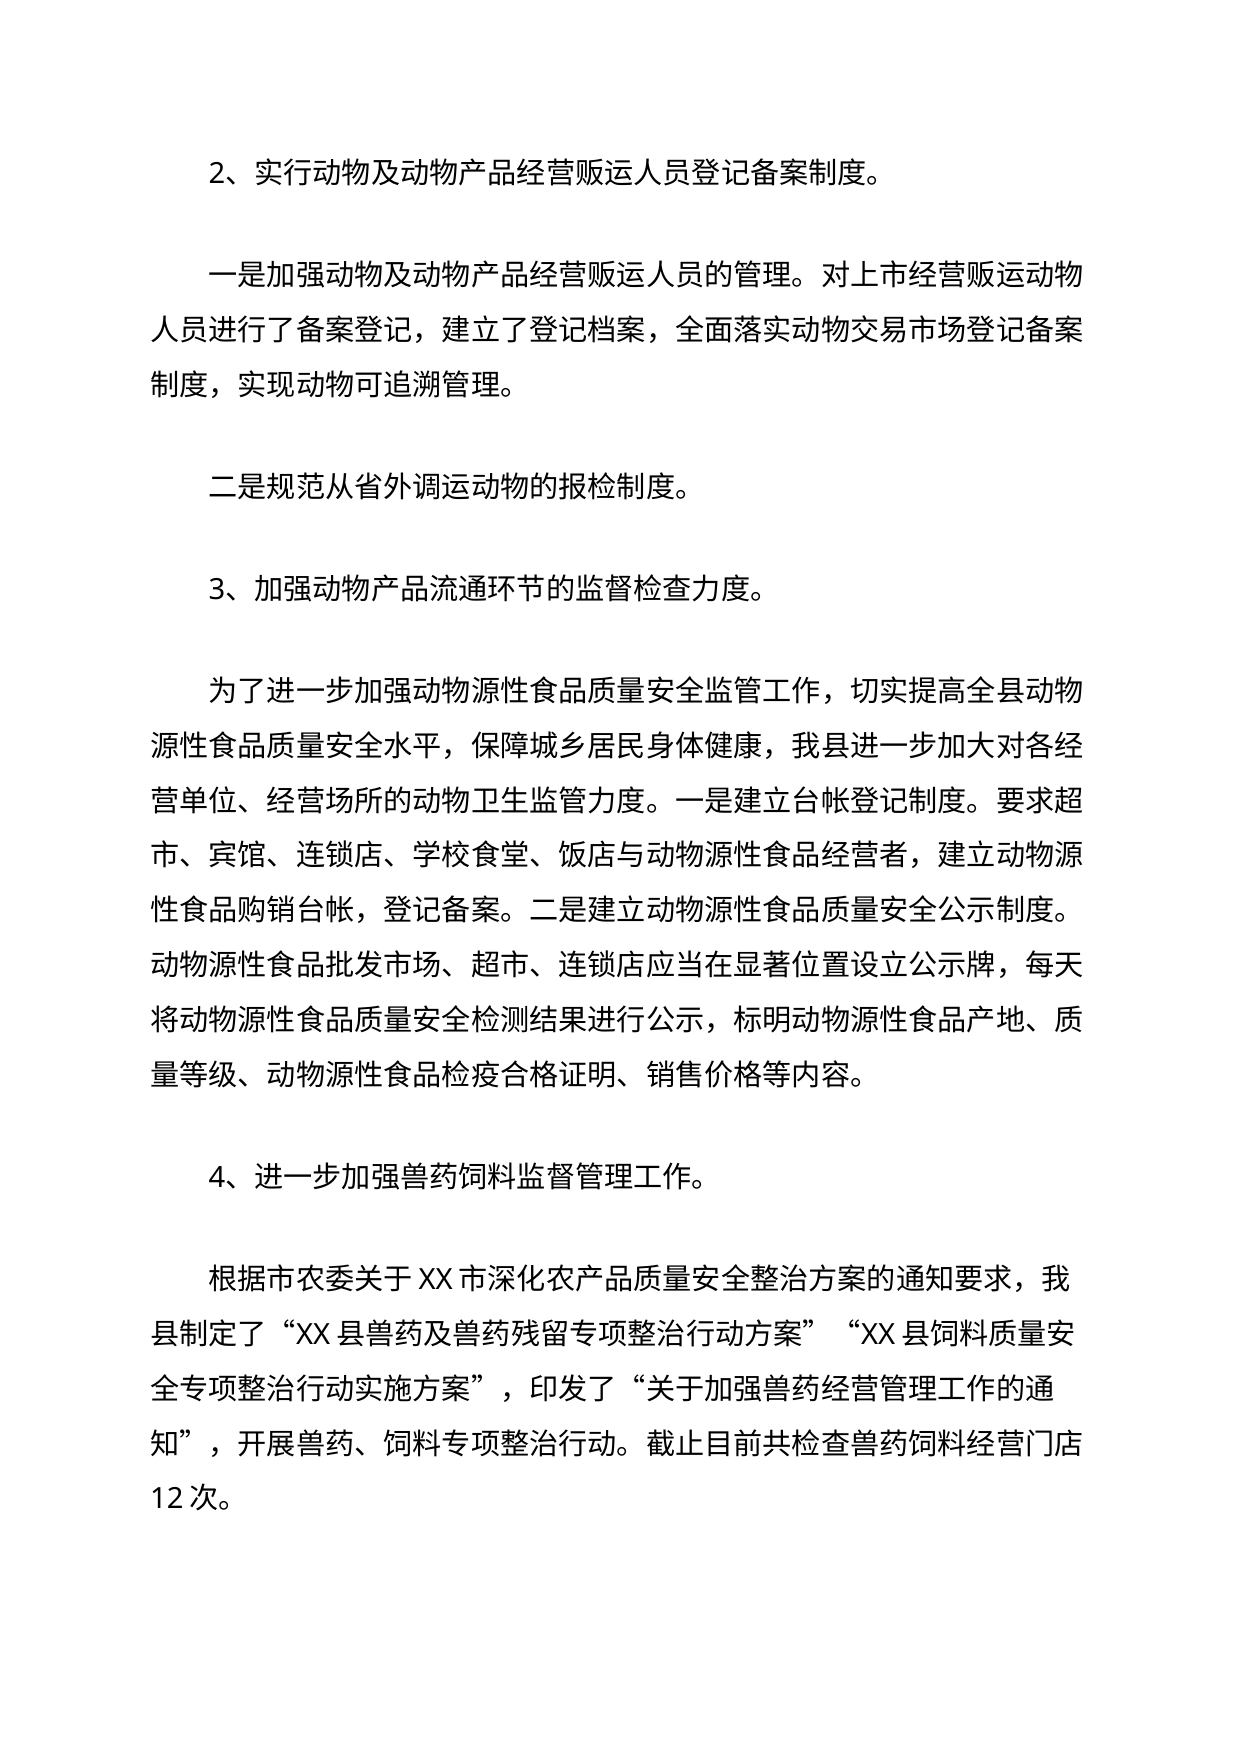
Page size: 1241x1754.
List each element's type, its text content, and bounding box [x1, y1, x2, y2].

text 一是加强动物及动物产品经营贩运人员的管理。对上市经营贩运动物人员进行了备案登记，建立了登记档案，全面落实动物交易市场登记备案制度，实现动物可追溯管理。 [150, 252, 1090, 404]
text 3、加强动物产品流通环节的监督检查力度。 [150, 565, 1090, 608]
text 二是规范从省外调运动物的报检制度。 [150, 463, 1090, 506]
text 2、实行动物及动物产品经营贩运人员登记备案制度。 [150, 150, 1090, 192]
text 为了进一步加强动物源性食品质量安全监管工作，切实提高全县动物源性食品质量安全水平，保障城乡居民身体健康，我县进一步加大对各经营单位、经营场所的动物卫生监管力度。一是建立台帐登记制度。要求超市、宾馆、连锁店、学校食堂、饭店与动物源性食品经营者，建立动物源性食品购销台帐，登记备案。二是建立动物源性食品质量安全公示制度。动物源性食品批发市场、超市、连锁店应当在显著位置设立公示牌，每天将动物源性食品质量安全检测结果进行公示，标明动物源性食品产地、质量等级、动物源性食品检疫合格证明、销售价格等内容。 [150, 667, 1090, 1094]
text 4、进一步加强兽药饲料监督管理工作。 [150, 1153, 1090, 1196]
text 根据市农委关于XX市深化农产品质量安全整治方案的通知要求，我县制定了“XX县兽药及兽药残留专项整治行动方案”“XX县饲料质量安全专项整治行动实施方案”，印发了“关于加强兽药经营管理工作的通知”，开展兽药、饲料专项整治行动。截止目前共检查兽药饲料经营门店12次。 [150, 1255, 1090, 1517]
